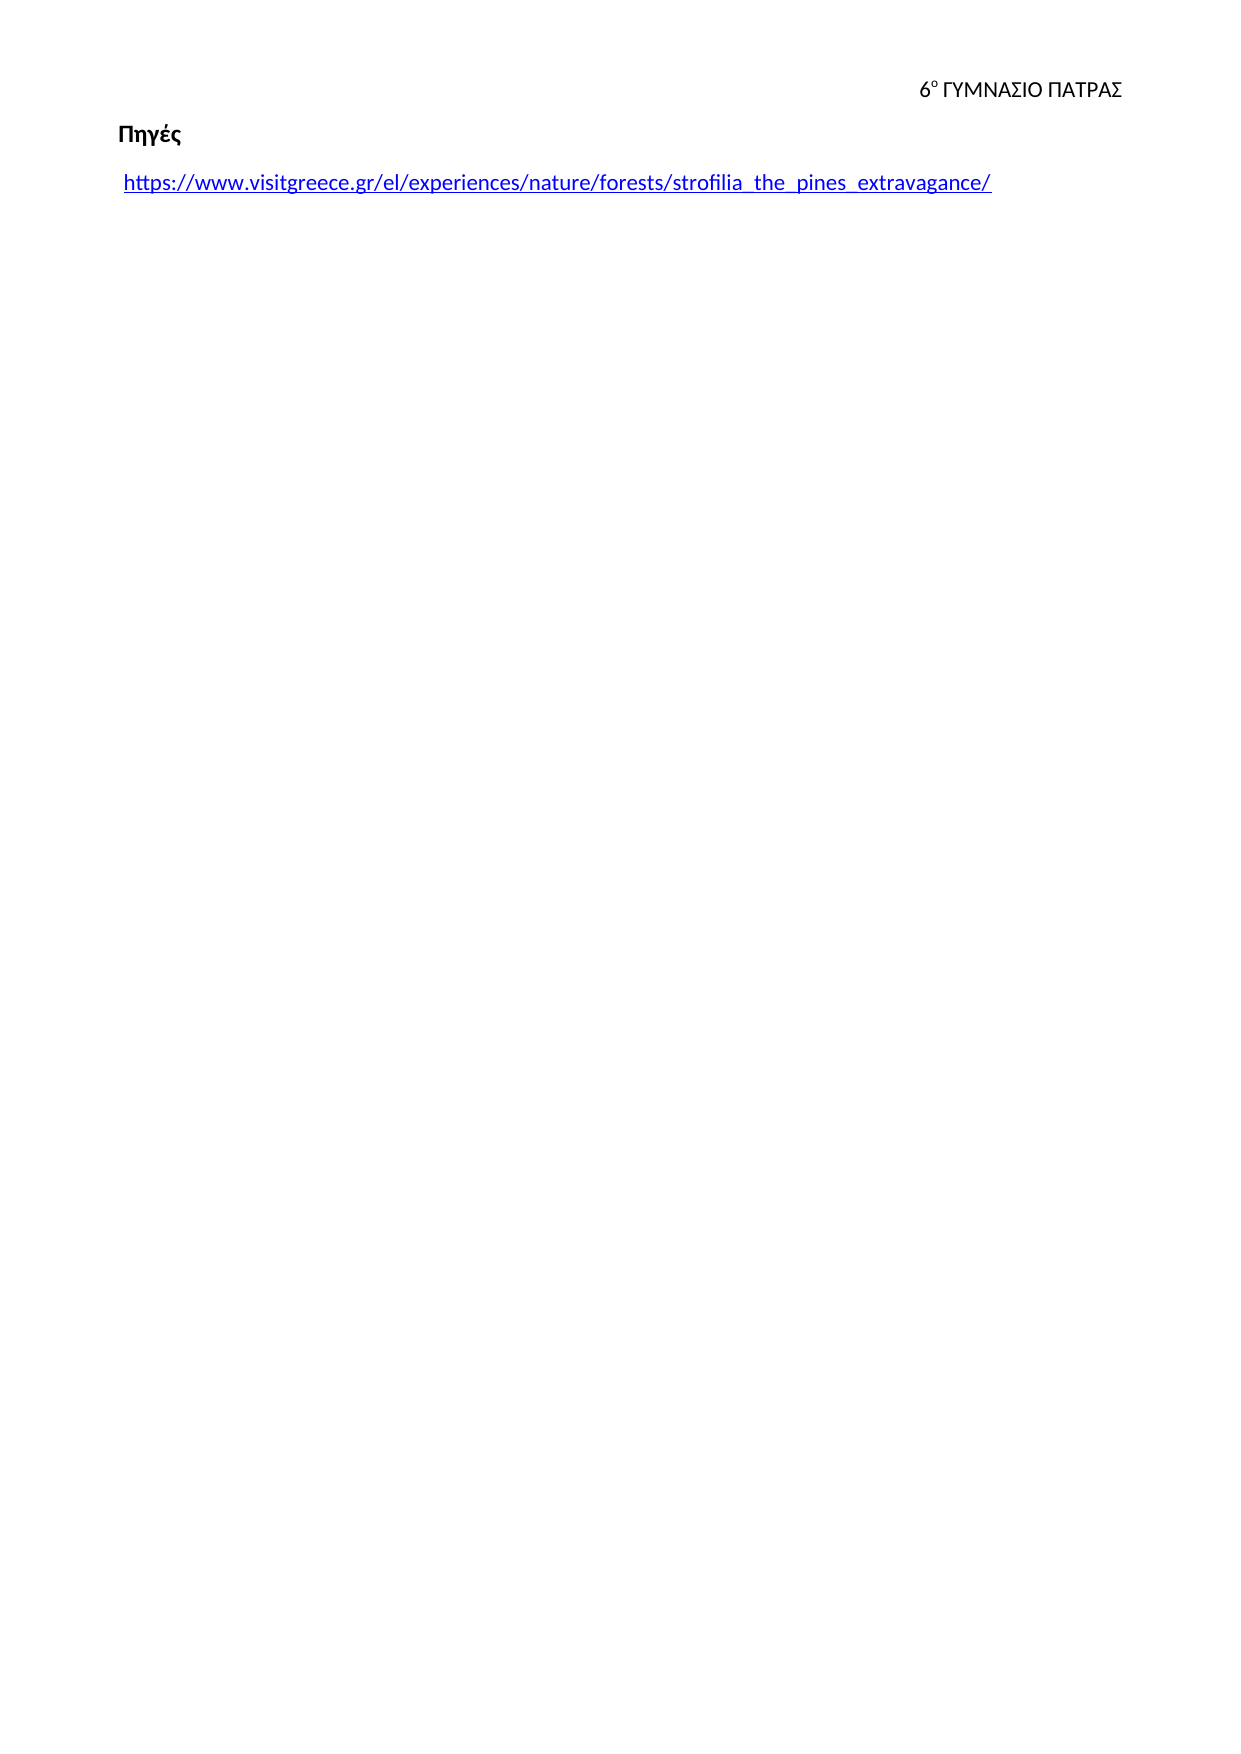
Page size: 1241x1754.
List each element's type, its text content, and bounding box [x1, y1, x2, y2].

text https://www.visitgreece.gr/el/experiences/nature/forests/strofilia_the_pines_extravagance/ [118, 168, 1122, 196]
text Πηγές [118, 118, 1122, 149]
